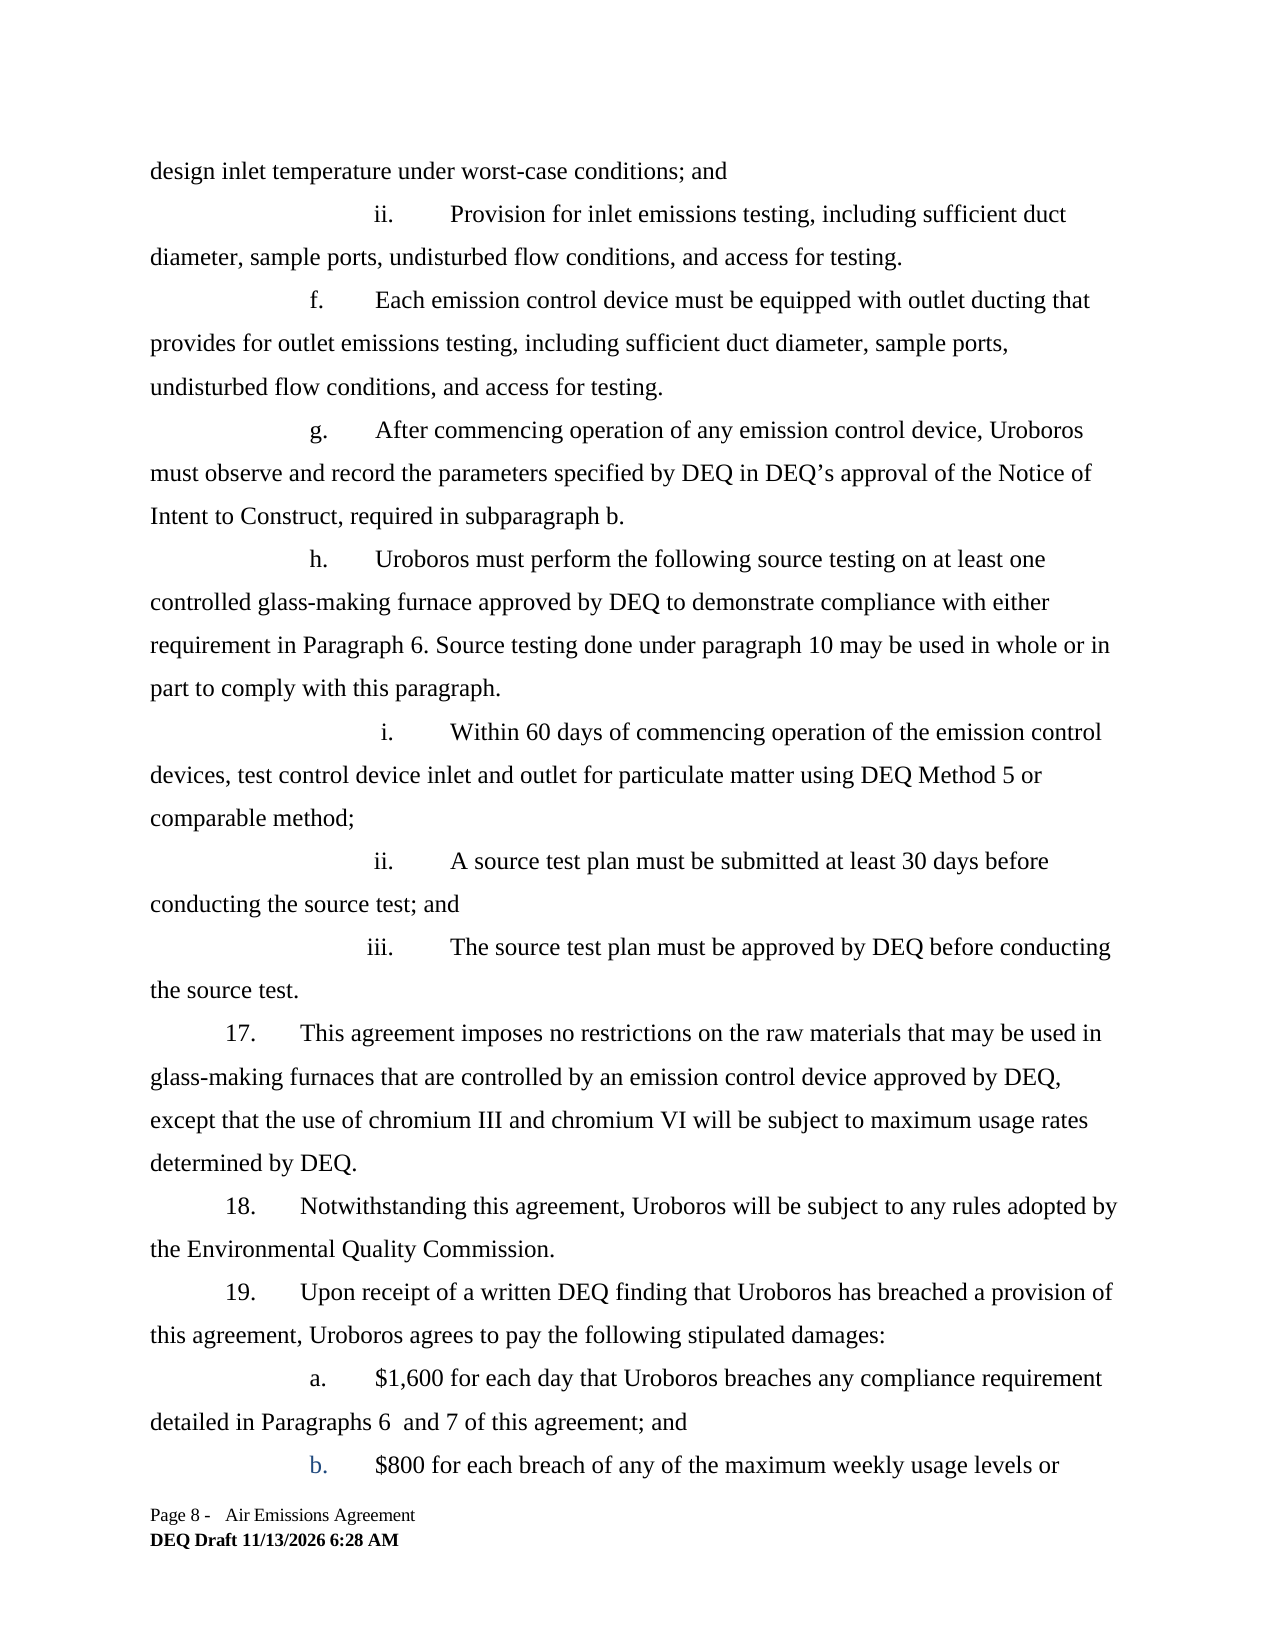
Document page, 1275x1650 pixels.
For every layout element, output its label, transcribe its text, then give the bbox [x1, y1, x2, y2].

text Each emission control device must be equipped with outlet ducting that provides for outlet emissions testing, including sufficient duct diameter, sample ports, undisturbed flow conditions, and access for testing. [150, 285, 1125, 400]
text Upon receipt of a written DEQ finding that Uroboros has breached a provision of this agreement, Uroboros agrees to pay the following stipulated damages: [150, 1277, 1125, 1349]
text Notwithstanding this agreement, Uroboros will be subject to any rules adopted by the Environmental Quality Commission. [150, 1191, 1125, 1263]
text After commencing operation of any emission control device, Uroboros must observe and record the parameters specified by DEQ in DEQ’s approval of the Notice of Intent to Construct, required in subparagraph b. [150, 415, 1125, 530]
text The source test plan must be approved by DEQ before conducting the source test. [150, 932, 1125, 1004]
text A source test plan must be submitted at least 30 days before conducting the source test; and [150, 846, 1125, 918]
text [150, 156, 1125, 185]
text Uroboros must perform the following source testing on at least one controlled glass-making furnace approved by DEQ to demonstrate compliance with either requirement in Paragraph 6. Source testing done under paragraph 10 may be used in whole or in part to comply with this paragraph. [150, 544, 1125, 702]
text $1,600 for each day that Uroboros breaches any compliance requirement detailed in Paragraphs 6 and 7 of this agreement; and [150, 1363, 1125, 1435]
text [150, 1450, 1125, 1478]
text This agreement imposes no restrictions on the raw materials that may be used in glass-making furnaces that are controlled by an emission control device approved by DEQ, except that the use of chromium III and chromium VI will be subject to maximum usage rates determined by DEQ. [150, 1018, 1125, 1177]
text Provision for inlet emissions testing, including sufficient duct diameter, sample ports, undisturbed flow conditions, and access for testing. [150, 199, 1125, 271]
text Within 60 days of commencing operation of the emission control devices, test control device inlet and outlet for particulate matter using DEQ Method 5 or comparable method; [150, 717, 1125, 832]
